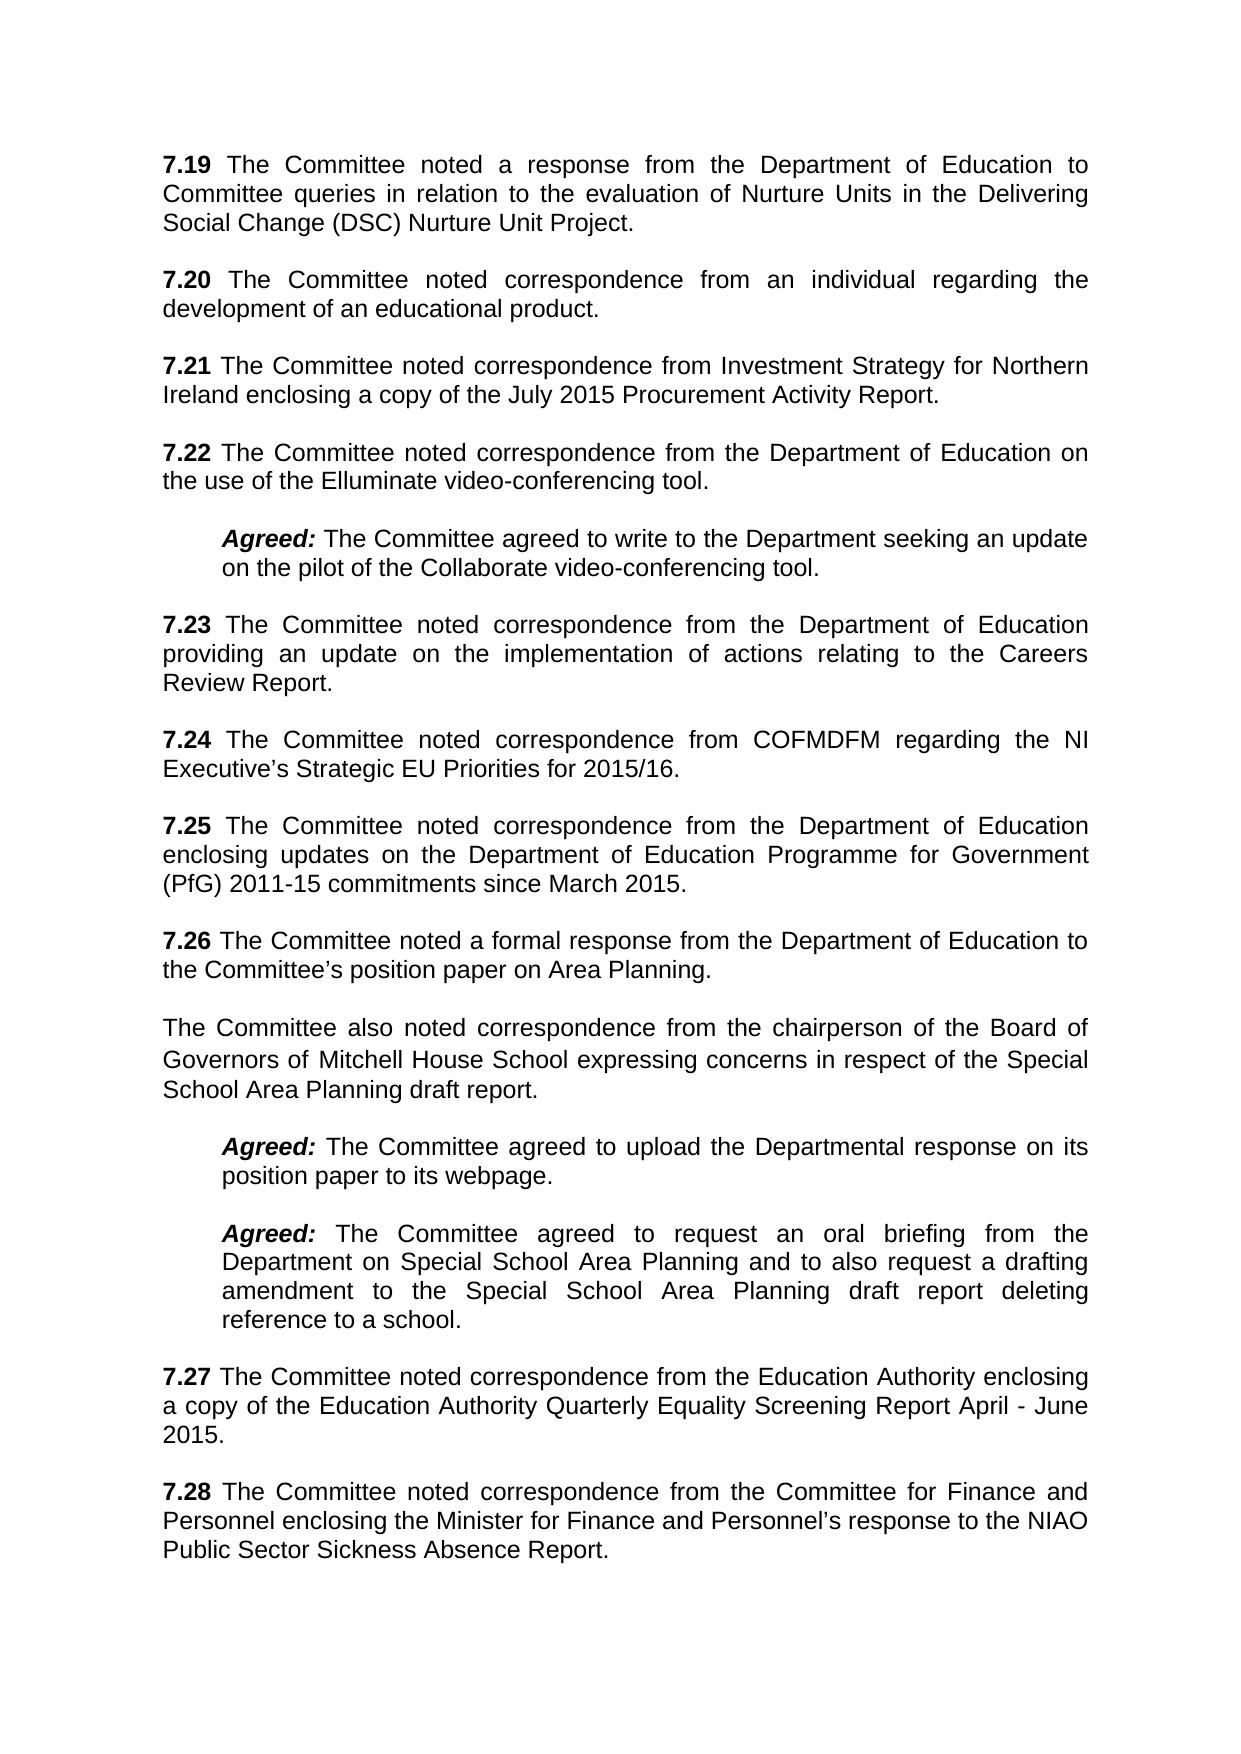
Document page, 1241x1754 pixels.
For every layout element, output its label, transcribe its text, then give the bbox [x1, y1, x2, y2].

text 7.22 The Committee noted correspondence from the Department of Education on the use of the Elluminate video-conferencing tool. [162, 437, 1090, 495]
text 7.20 The Committee noted correspondence from an individual regarding the development of an educational product. [162, 265, 1090, 322]
text 7.19 The Committee noted a response from the Department of Education to Committee queries in relation to the evaluation of Nurture Units in the Delivering Social Change (DSC) Nurture Unit Project. [162, 150, 1090, 236]
text Agreed: The Committee agreed to request an oral briefing from the Department on Special School Area Planning and to also request a drafting amendment to the Special School Area Planning draft report deleting reference to a school. [222, 1218, 1090, 1333]
text 7.26 The Committee noted a formal response from the Department of Education to the Committee’s position paper on Area Planning. [162, 926, 1090, 984]
text 7.27 The Committee noted correspondence from the Education Authority enclosing a copy of the Education Authority Quarterly Equality Screening Report April - June 2015. [162, 1362, 1090, 1448]
text 7.21 The Committee noted correspondence from Investment Strategy for Northern Ireland enclosing a copy of the July 2015 Procurement Activity Report. [162, 351, 1090, 409]
text 7.28 The Committee noted correspondence from the Committee for Finance and Personnel enclosing the Minister for Finance and Personnel’s response to the NIAO Public Sector Sickness Absence Report. [162, 1477, 1090, 1563]
text 7.24 The Committee noted correspondence from COFMDFM regarding the NI Executive’s Strategic EU Priorities for 2015/16. [162, 725, 1090, 782]
text Agreed: The Committee agreed to write to the Department seeking an update on the pilot of the Collaborate video-conferencing tool. [222, 524, 1090, 581]
text Agreed: The Committee agreed to upload the Departmental response on its position paper to its webpage. [222, 1132, 1090, 1190]
text The Committee also noted correspondence from the chairperson of the Board of Governors of Mitchell House School expressing concerns in respect of the Special School Area Planning draft report. [162, 1012, 1090, 1103]
text 7.23 The Committee noted correspondence from the Department of Education providing an update on the implementation of actions relating to the Careers Review Report. [162, 610, 1090, 696]
text 7.25 The Committee noted correspondence from the Department of Education enclosing updates on the Department of Education Programme for Government (PfG) 2011-15 commitments since March 2015. [162, 811, 1090, 897]
